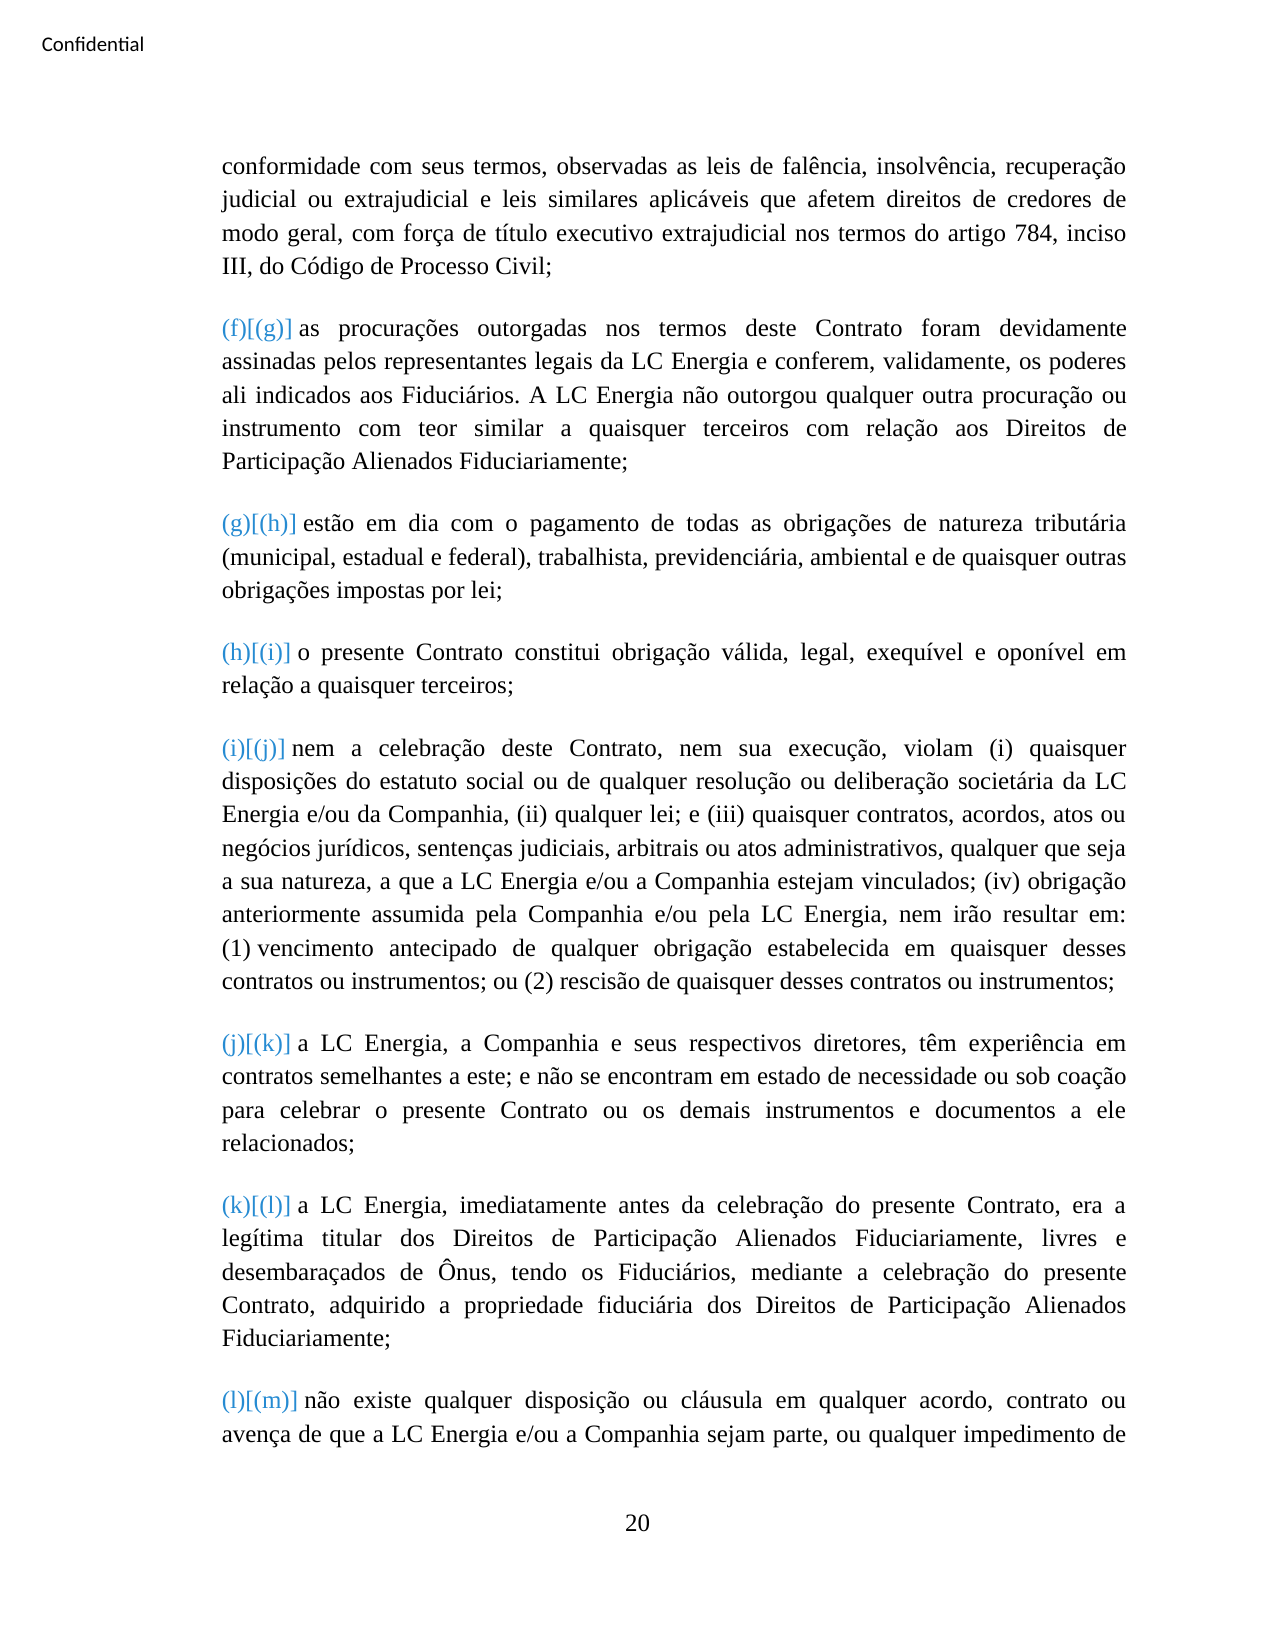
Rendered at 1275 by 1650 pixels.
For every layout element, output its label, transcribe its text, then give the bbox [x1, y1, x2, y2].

list a LC Energia, a Companhia e seus respectivos diretores, têm experiência em contratos semelhantes a este; e não se encontram em estado de necessidade ou sob coação para celebrar o presente Contrato ou os demais instrumentos e documentos a ele relacionados; [222, 1025, 1127, 1158]
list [222, 1382, 1127, 1449]
list a LC Energia, imediatamente antes da celebração do presente Contrato, era a legítima titular dos Direitos de Participação Alienados Fiduciariamente, livres e desembaraçados de Ônus, tendo os Fiduciários, mediante a celebração do presente Contrato, adquirido a propriedade fiduciária dos Direitos de Participação Alienados Fiduciariamente; [222, 1187, 1127, 1353]
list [222, 148, 1127, 281]
list o presente Contrato constitui obrigação válida, legal, exequível e oponível em relação a quaisquer terceiros; [222, 634, 1127, 701]
list nem a celebração deste Contrato, nem sua execução, violam (i) quaisquer disposições do estatuto social ou de qualquer resolução ou deliberação societária da LC Energia e/ou da Companhia, (ii) qualquer lei; e (iii) quaisquer contratos, acordos, atos ou negócios jurídicos, sentenças judiciais, arbitrais ou atos administrativos, qualquer que seja a sua natureza, a que a LC Energia e/ou a Companhia estejam vinculados; (iv) obrigação anteriormente assumida pela Companhia e/ou pela LC Energia, nem irão resultar em: (1) vencimento antecipado de qualquer obrigação estabelecida em quaisquer desses contratos ou instrumentos; ou (2) rescisão de quaisquer desses contratos ou instrumentos; [222, 729, 1127, 996]
list as procurações outorgadas nos termos deste Contrato foram devidamente assinadas pelos representantes legais da LC Energia e conferem, validamente, os poderes ali indicados aos Fiduciários. A LC Energia não outorgou qualquer outra procuração ou instrumento com teor similar a quaisquer terceiros com relação aos Direitos de Participação Alienados Fiduciariamente; [222, 310, 1127, 476]
list estão em dia com o pagamento de todas as obrigações de natureza tributária (municipal, estadual e federal), trabalhista, previdenciária, ambiental e de quaisquer outras obrigações impostas por lei; [222, 505, 1127, 605]
